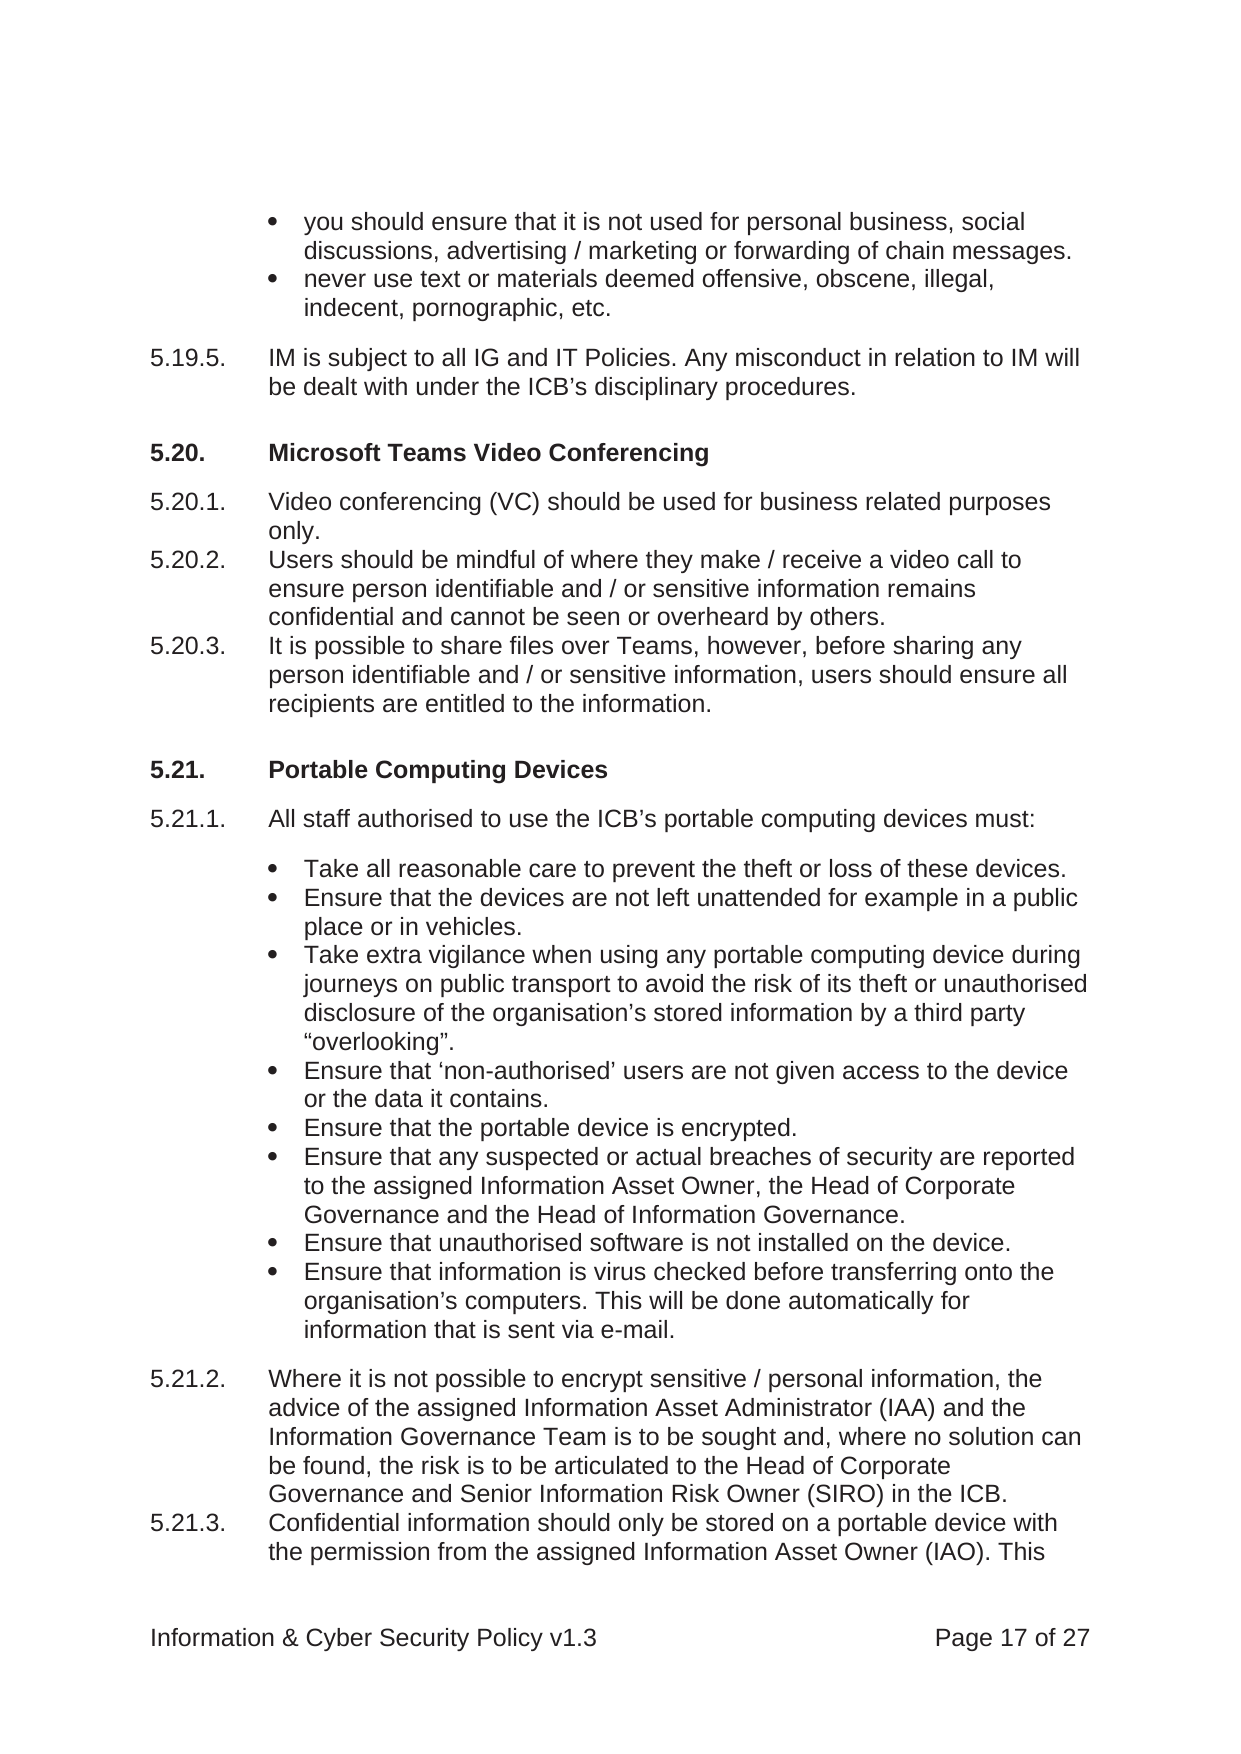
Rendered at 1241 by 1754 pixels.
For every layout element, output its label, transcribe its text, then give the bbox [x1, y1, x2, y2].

subtitle Microsoft Teams Video Conferencing [150, 438, 1090, 467]
list Ensure that the devices are not left unattended for example in a public place or in vehicles. [268, 883, 1090, 941]
list you should ensure that it is not used for personal business, social discussions, advertising / marketing or forwarding of chain messages. [268, 207, 1090, 264]
list Ensure that ‘non-authorised’ users are not given access to the device or the data it contains. [268, 1056, 1090, 1113]
text Where it is not possible to encrypt sensitive / personal information, the advice of the assigned Information Asset Administrator (IAA) and the Information Governance Team is to be sought and, where no solution can be found, the risk is to be articulated to the Head of Corporate Governance and Senior Information Risk Owner (SIRO) in the ICB. [150, 1364, 1090, 1508]
text IM is subject to all IG and IT Policies. Any misconduct in relation to IM will be dealt with under the ICB’s disciplinary procedures. [150, 343, 1090, 400]
text Users should be mindful of where they make / receive a video call to ensure person identifiable and / or sensitive information remains confidential and cannot be seen or overheard by others. [150, 545, 1090, 631]
list Ensure that any suspected or actual breaches of security are reported to the assigned Information Asset Owner, the Head of Corporate Governance and the Head of Information Governance. [268, 1142, 1090, 1228]
list Take extra vigilance when using any portable computing device during journeys on public transport to avoid the risk of its theft or unauthorised disclosure of the organisation’s stored information by a third party “overlooking”. [268, 941, 1090, 1056]
text It is possible to share files over Teams, however, before sharing any person identifiable and / or sensitive information, users should ensure all recipients are entitled to the information. [150, 631, 1090, 717]
subtitle Portable Computing Devices [150, 755, 1090, 784]
list Ensure that unauthorised software is not installed on the device. [268, 1228, 1090, 1257]
list Ensure that the portable device is encrypted. [268, 1113, 1090, 1142]
list Take all reasonable care to prevent the theft or loss of these devices. [268, 854, 1090, 883]
list never use text or materials deemed offensive, obscene, illegal, indecent, pornographic, etc. [268, 264, 1090, 322]
text All staff authorised to use the ICB’s portable computing devices must: [150, 804, 1090, 833]
list Ensure that information is virus checked before transferring onto the organisation’s computers. This will be done automatically for information that is sent via e-mail. [268, 1257, 1090, 1344]
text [150, 1508, 1090, 1566]
text Video conferencing (VC) should be used for business related purposes only. [150, 487, 1090, 545]
